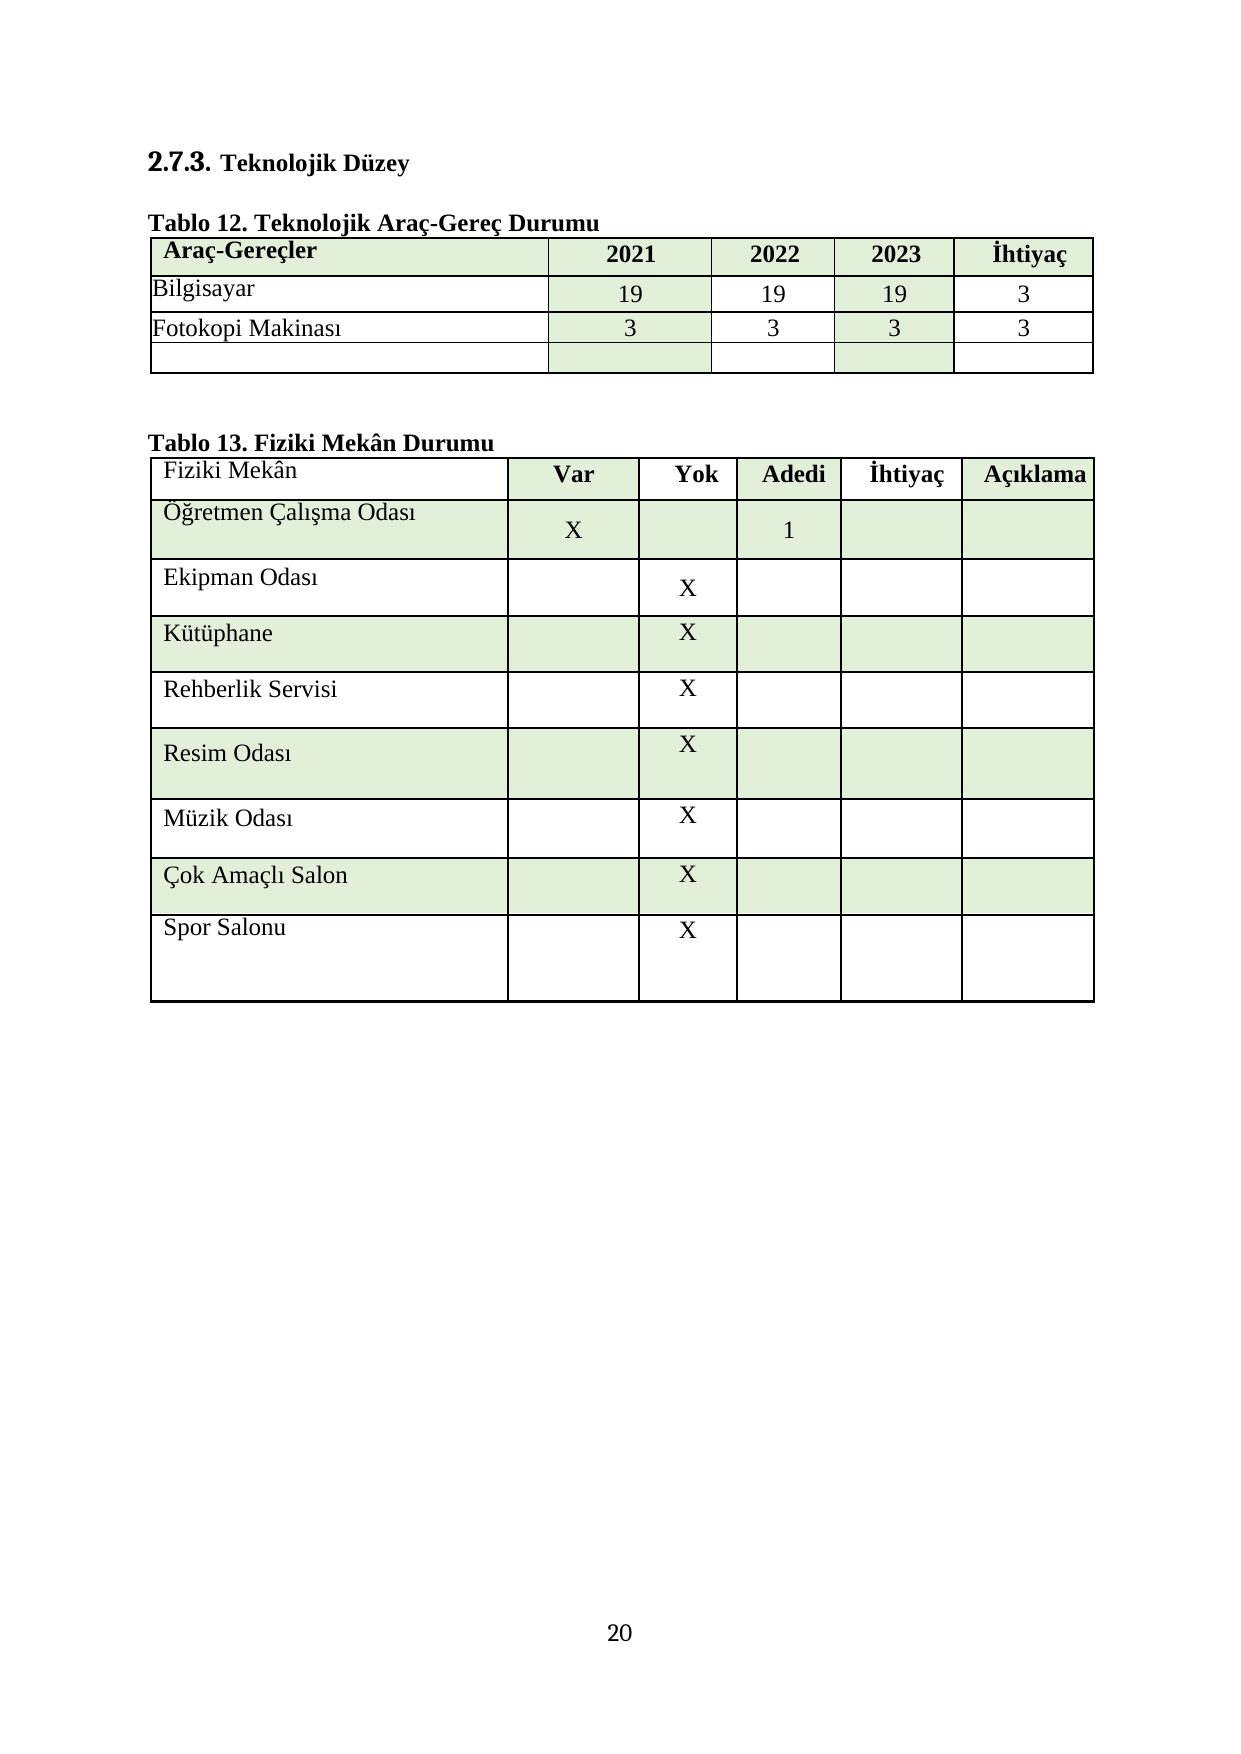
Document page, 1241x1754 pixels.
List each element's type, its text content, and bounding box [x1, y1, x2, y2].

table_cell X [640, 617, 736, 671]
table_cell 3 [955, 277, 1092, 311]
table_cell [963, 501, 1093, 558]
table_cell [963, 729, 1093, 798]
table_cell 1 [738, 501, 840, 558]
table_cell X [640, 859, 736, 913]
table_cell 19 [712, 277, 834, 311]
table_cell [640, 501, 736, 558]
table_cell [842, 916, 961, 1000]
table_cell X [509, 501, 638, 558]
table_cell 3 [712, 313, 834, 341]
table_cell [835, 343, 953, 372]
table_cell [842, 560, 961, 615]
table_header 2022 [712, 239, 834, 275]
table_cell 19 [549, 277, 711, 311]
table_cell 3 [835, 313, 953, 341]
table_cell [738, 916, 840, 1000]
table_cell [738, 800, 840, 857]
table_cell [509, 800, 638, 857]
table_cell 3 [955, 313, 1092, 341]
table_header İhtiyaç [955, 239, 1092, 275]
table_cell X [640, 673, 736, 727]
table_header 2021 [549, 239, 711, 275]
table_cell [842, 859, 961, 913]
table_cell [509, 916, 638, 1000]
table_cell [738, 859, 840, 913]
table_cell [963, 859, 1093, 913]
table_cell X [640, 729, 736, 798]
table_cell Kütüphane [152, 617, 507, 671]
table_cell Bilgisayar [152, 277, 548, 311]
table_cell [738, 673, 840, 727]
table_cell [842, 800, 961, 857]
table_cell [842, 673, 961, 727]
table_cell Spor Salonu [152, 916, 507, 1000]
table_cell [738, 729, 840, 798]
table_cell 3 [549, 313, 711, 341]
table_cell 19 [835, 277, 953, 311]
table_cell [963, 673, 1093, 727]
text Tablo 13. Fiziki Mekân Durumu [148, 428, 1198, 457]
table_header Adedi [738, 459, 840, 499]
table_cell [738, 560, 840, 615]
table_cell Müzik Odası [152, 800, 507, 857]
table_cell X [640, 916, 736, 1000]
table_cell Ekipman Odası [152, 560, 507, 615]
table_cell [963, 560, 1093, 615]
table_cell [738, 617, 840, 671]
table_cell [509, 673, 638, 727]
table_cell Çok Amaçlı Salon [152, 859, 507, 913]
table_header Yok [640, 459, 736, 499]
table_cell [842, 501, 961, 558]
table_cell [509, 617, 638, 671]
table_header 2023 [835, 239, 953, 275]
table_header İhtiyaç [842, 459, 961, 499]
table_cell [509, 560, 638, 615]
table_cell Resim Odası [152, 729, 507, 798]
table_cell [842, 617, 961, 671]
table_cell X [640, 560, 736, 615]
table_cell [509, 859, 638, 913]
table_cell [963, 800, 1093, 857]
table_cell [712, 343, 834, 372]
table_header Fiziki Mekân [152, 459, 507, 499]
text Tablo 12. Teknolojik Araç-Gereç Durumu [148, 208, 1198, 237]
table_header Var [509, 459, 638, 499]
table_cell Öğretmen Çalışma Odası [152, 501, 507, 558]
table_cell [955, 343, 1092, 372]
table_cell [509, 729, 638, 798]
table_cell Fotokopi Makinası [152, 313, 548, 341]
table_cell [842, 729, 961, 798]
table_cell [963, 617, 1093, 671]
table_cell [152, 343, 548, 372]
table_header Araç-Gereçler [152, 239, 548, 275]
table_cell [549, 343, 711, 372]
subtitle Teknolojik Düzey [148, 146, 1198, 179]
table_cell [963, 916, 1093, 1000]
table_header Açıklama [963, 459, 1093, 499]
table_cell Rehberlik Servisi [152, 673, 507, 727]
table_cell X [640, 800, 736, 857]
